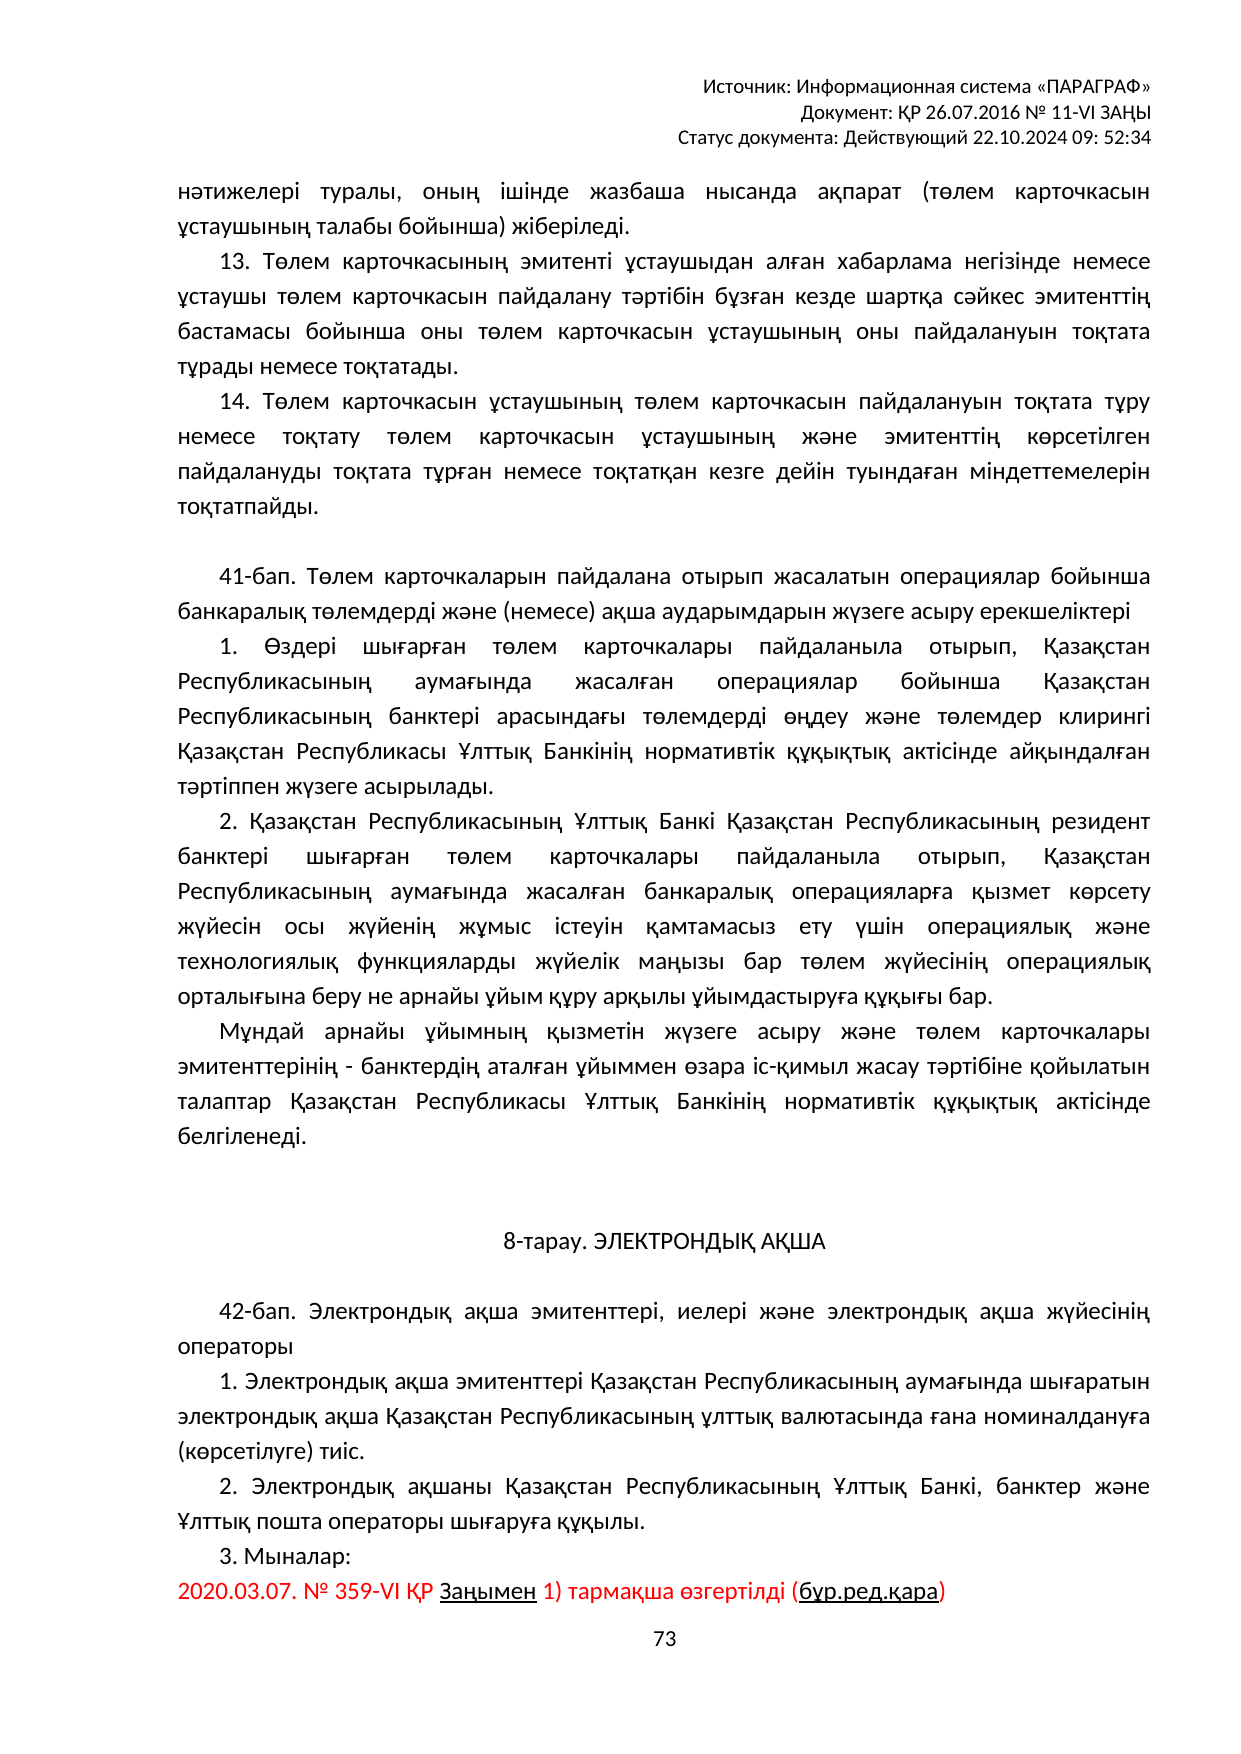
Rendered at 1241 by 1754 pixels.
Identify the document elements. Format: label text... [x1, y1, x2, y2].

text 1. Электрондық ақша эмитенттері Қазақстан Республикасының аумағында шығаратын электрондық ақша Қазақстан Республикасының ұлттық валютасында ғана номиналдануға (көрсетілуге) тиіс. [177, 1365, 1152, 1466]
text Мұндай арнайы ұйымның қызметін жүзеге асыру және төлем карточкалары эмитенттерінің - банктердің аталған ұйыммен өзара іс-қимыл жасау тәртібіне қойылатын талаптар Қазақстан Республикасы Ұлттық Банкінің нормативтік құқықтық актісінде белгіленеді. [177, 1015, 1152, 1151]
text 42-бап. Электрондық ақша эмитенттері, иелері және электрондық ақша жүйесінің операторы [177, 1295, 1152, 1361]
text 2. Қазақстан Республикасының Ұлттық Банкі Қазақстан Республикасының резидент банктері шығарған төлем карточкалары пайдаланыла отырып, Қазақстан Республикасының аумағында жасалған банкаралық операцияларға қызмет көрсету жүйесін осы жүйенің жұмыс істеуін қамтамасыз ету үшін операциялық және технологиялық функцияларды жүйелік маңызы бар төлем жүйесінің операциялық орталығына беру не арнайы ұйым құру арқылы ұйымдастыруға құқығы бар. [177, 805, 1152, 1011]
text 13. Төлем карточкасының эмитенті ұстаушыдан алған хабарлама негізінде немесе ұстаушы төлем карточкасын пайдалану тәртібін бұзған кезде шартқа сәйкес эмитенттің бастамасы бойынша оны төлем карточкасын ұстаушының оны пайдалануын тоқтата тұрады немесе тоқтатады. [177, 245, 1152, 381]
text 2. Электрондық ақшаны Қазақстан Республикасының Ұлттық Банкі, банктер және Ұлттық пошта операторы шығаруға құқылы. [177, 1470, 1152, 1536]
text 1. Өздері шығарған төлем карточкалары пайдаланыла отырып, Қазақстан Республикасының аумағында жасалған операциялар бойынша Қазақстан Республикасының банктері арасындағы төлемдерді өңдеу және төлемдер клирингі Қазақстан Республикасы Ұлттық Банкінің нормативтік құқықтық актісінде айқындалған тәртіппен жүзеге асырылады. [177, 630, 1152, 801]
text 8-тарау. ЭЛЕКТРОНДЫҚ АҚША [177, 1225, 1152, 1256]
text 2020.03.07. № 359-VI ҚР Заңымен 1) тармақша өзгертілді (бұр.ред.қара) [177, 1575, 1152, 1606]
text 41-бап. Төлем карточкаларын пайдалана отырып жасалатын операциялар бойынша банкаралық төлемдерді және (немесе) ақша аударымдарын жүзеге асыру ерекшеліктері [177, 560, 1152, 626]
text 14. Төлем карточкасын ұстаушының төлем карточкасын пайдалануын тоқтата тұру немесе тоқтату төлем карточкасын ұстаушының және эмитенттің көрсетілген пайдалануды тоқтата тұрған немесе тоқтатқан кезге дейін туындаған міндеттемелерін тоқтатпайды. [177, 385, 1152, 521]
text 3. Мыналар: [177, 1540, 1152, 1571]
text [177, 175, 1152, 241]
